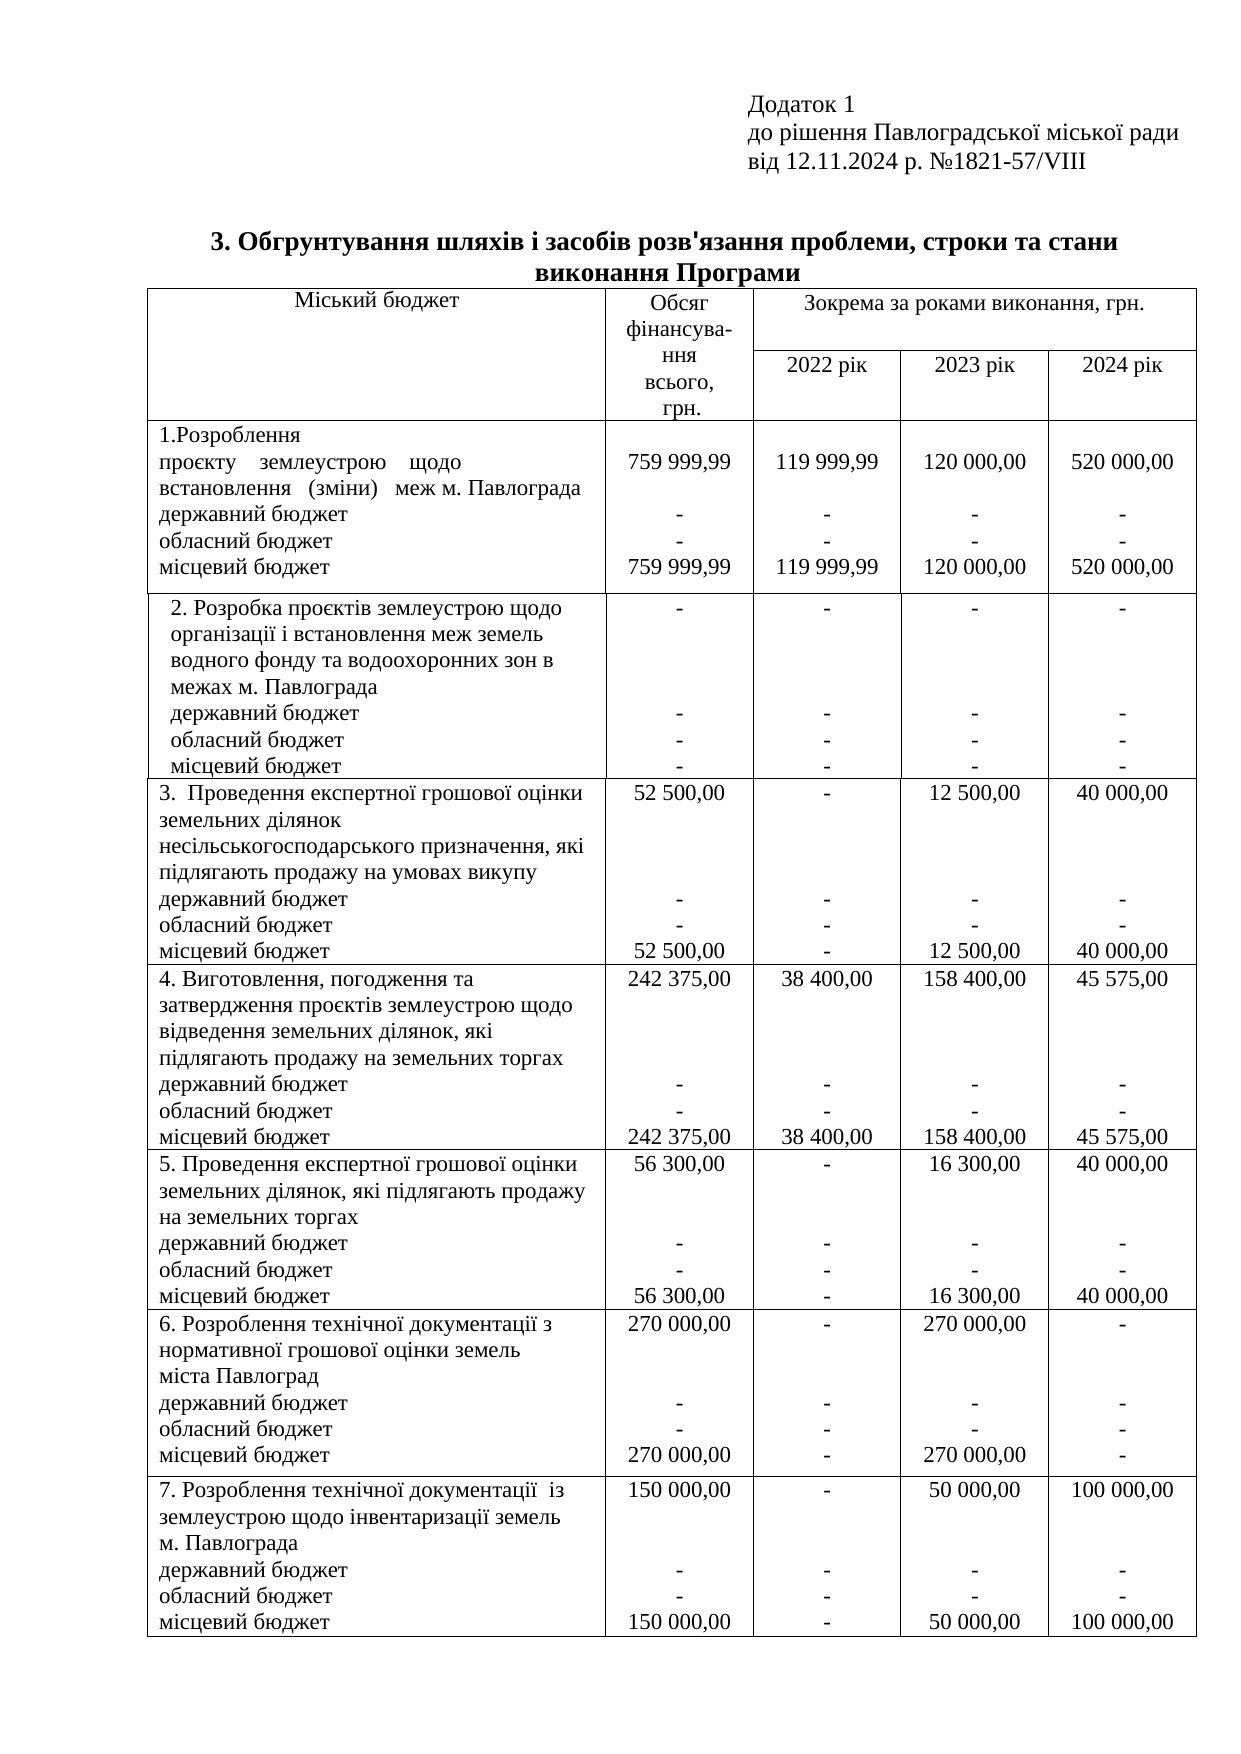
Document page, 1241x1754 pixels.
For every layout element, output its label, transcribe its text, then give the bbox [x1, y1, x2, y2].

table_cell 2023 рік [901, 351, 1048, 420]
table_cell 16 300,00 - - 16 300,00 [901, 1150, 1048, 1308]
table_cell - - - - [1049, 594, 1196, 778]
text від 12.11.2024 р. №1821-57/VIII [673, 146, 1181, 175]
table_cell 38 400,00 - - 38 400,00 [754, 965, 900, 1149]
table_cell - - - - [754, 1310, 900, 1476]
table_cell 40 000,00 - - 40 000,00 [1049, 1150, 1196, 1308]
table_cell - - - - [754, 1150, 900, 1308]
table_cell 120 000,00 - - 120 000,00 [901, 421, 1048, 593]
table_cell 100 000,00 - - 100 000,00 [1049, 1477, 1196, 1636]
table_cell - - - - [902, 594, 1048, 778]
table_cell 759 999,99 - - 759 999,99 [606, 421, 753, 593]
text Додаток 1 [673, 89, 1181, 117]
table_cell 3. Проведення експертної грошової оцінки земельних ділянок несільськогосподарського призначення, які підлягають продажу на умовах викупу державний бюджет обласний бюджет місцевий бюджет [148, 779, 605, 964]
table_cell 270 000,00 - - 270 000,00 [606, 1310, 753, 1476]
table_cell 119 999,99 - - 119 999,99 [754, 421, 900, 593]
table_cell - - - - [607, 594, 753, 778]
text 3. Обгрунтування шляхів і засобів розв'язання проблеми, строки та стани [148, 225, 1181, 256]
table_cell - - - - [754, 779, 900, 964]
table_cell 1.Розроблення проєкту землеустрою щодо встановлення (зміни) меж м. Павлограда державний бюджет обласний бюджет місцевий бюджет [148, 421, 605, 593]
table_cell 242 375,00 - - 242 375,00 [606, 965, 753, 1149]
text до рішення Павлоградської міської ради [673, 117, 1181, 146]
table_cell 2022 рік [754, 351, 900, 420]
table_cell 45 575,00 - - 45 575,00 [1049, 965, 1196, 1149]
table_cell - - - - [754, 594, 901, 778]
table_cell - - - - [1049, 1310, 1196, 1476]
table_cell 40 000,00 - - 40 000,00 [1049, 779, 1196, 964]
table_cell 4. Виготовлення, погодження та затвердження проєктів землеустрою щодо відведення земельних ділянок, які підлягають продажу на земельних торгах державний бюджет обласний бюджет місцевий бюджет [148, 965, 605, 1149]
table_cell 2024 рік [1049, 351, 1196, 420]
table_cell 52 500,00 - - 52 500,00 [606, 779, 753, 964]
table_cell - - - - [754, 1477, 900, 1636]
table_header Зокрема за роками виконання, грн. [754, 289, 1196, 350]
table_cell 6. Розроблення технічної документації з нормативної грошової оцінки земель міста Павлоград державний бюджет обласний бюджет місцевий бюджет [148, 1310, 605, 1476]
table_header Обсяг фінансува-ння всього, грн. [606, 289, 753, 420]
table_cell 150 000,00 - - 150 000,00 [606, 1477, 753, 1636]
table_cell 520 000,00 - - 520 000,00 [1049, 421, 1196, 593]
table_cell 12 500,00 - - 12 500,00 [901, 779, 1048, 964]
table_cell 2. Розробка проєктів землеустрою щодо організації і встановлення меж земель водного фонду та водоохоронних зон в межах м. Павлограда державний бюджет обласний бюджет місцевий бюджет [149, 594, 606, 778]
table_cell 270 000,00 - - 270 000,00 [901, 1310, 1048, 1476]
table_cell 5. Проведення експертної грошової оцінки земельних ділянок, які підлягають продажу на земельних торгах державний бюджет обласний бюджет місцевий бюджет [148, 1150, 605, 1308]
table_cell 7. Розроблення технічної документації із землеустрою щодо інвентаризації земель м. Павлограда державний бюджет обласний бюджет місцевий бюджет [148, 1477, 605, 1636]
table_cell 56 300,00 - - 56 300,00 [606, 1150, 753, 1308]
table_header Міський бюджет [148, 289, 605, 420]
table_cell 158 400,00 - - 158 400,00 [901, 965, 1048, 1149]
table_cell 50 000,00 - - 50 000,00 [901, 1477, 1048, 1636]
text виконання Програми [148, 256, 1181, 288]
